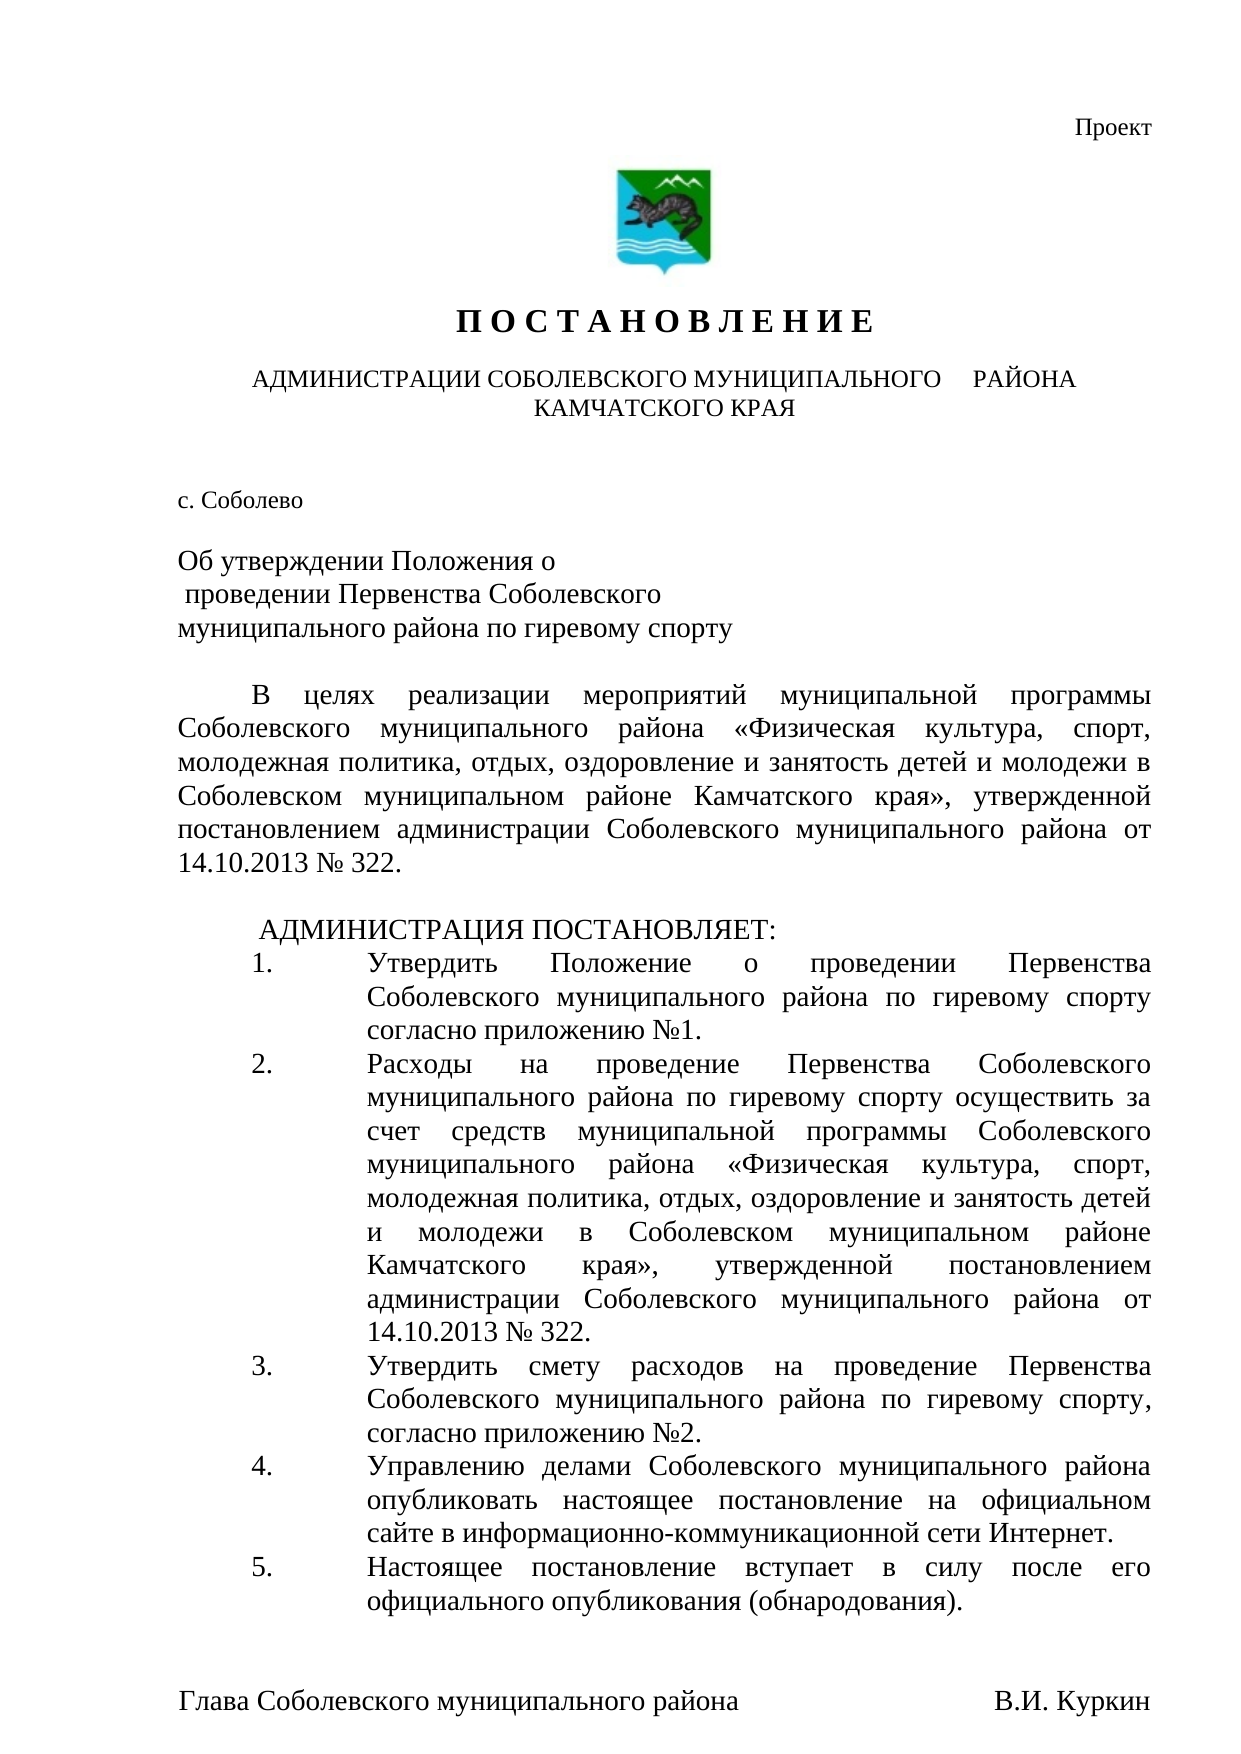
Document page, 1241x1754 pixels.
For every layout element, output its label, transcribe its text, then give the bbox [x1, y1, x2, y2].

text Глава Соболевского муниципального района В.И. Куркин [177, 1683, 1152, 1717]
table_header Об утверждении Положения о проведении Первенства Соболевского муниципального района по гиревому спорту [166, 543, 1129, 643]
text П О С Т А Н О В Л Е Н И Е [177, 301, 1152, 339]
text В целях реализации мероприятий муниципальной программы Соболевского муниципального района «Физическая культура, спорт, молодежная политика, отдых, оздоровление и занятость детей и молодежи в Соболевском муниципальном районе Камчатского края», утвержденной постановлением администрации Соболевского муниципального района от 14.10.2013 № 322. [177, 677, 1152, 878]
list Настоящее постановление вступает в силу после его официального опубликования (обнародования). [251, 1549, 1152, 1616]
list Утвердить Положение о проведении Первенства Соболевского муниципального района по гиревому спорту согласно приложению №1. [251, 945, 1152, 1046]
text АДМИНИСТРАЦИЯ ПОСТАНОВЛЯЕТ: [177, 912, 1152, 945]
list Утвердить смету расходов на проведение Первенства Соболевского муниципального района по гиревому спорту, согласно приложению №2. [251, 1348, 1152, 1448]
text с. Соболево [177, 485, 1152, 514]
list Расходы на проведение Первенства Соболевского муниципального района по гиревому спорту осуществить за счет средств муниципальной программы Соболевского муниципального района «Физическая культура, спорт, молодежная политика, отдых, оздоровление и занятость детей и молодежи в Соболевском муниципальном районе Камчатского края», утвержденной постановлением администрации Соболевского муниципального района от 14.10.2013 № 322. [251, 1046, 1152, 1348]
picture [607, 155, 722, 287]
text Проект [177, 112, 1152, 141]
list Управлению делами Соболевского муниципального района опубликовать настоящее постановление на официальном сайте в информационно-коммуникационной сети Интернет. [251, 1448, 1152, 1549]
text АДМИНИСТРАЦИИ СОБОЛЕВСКОГО МУНИЦИПАЛЬНОГО РАЙОНА КАМЧАТСКОГО КРАЯ [177, 364, 1152, 422]
